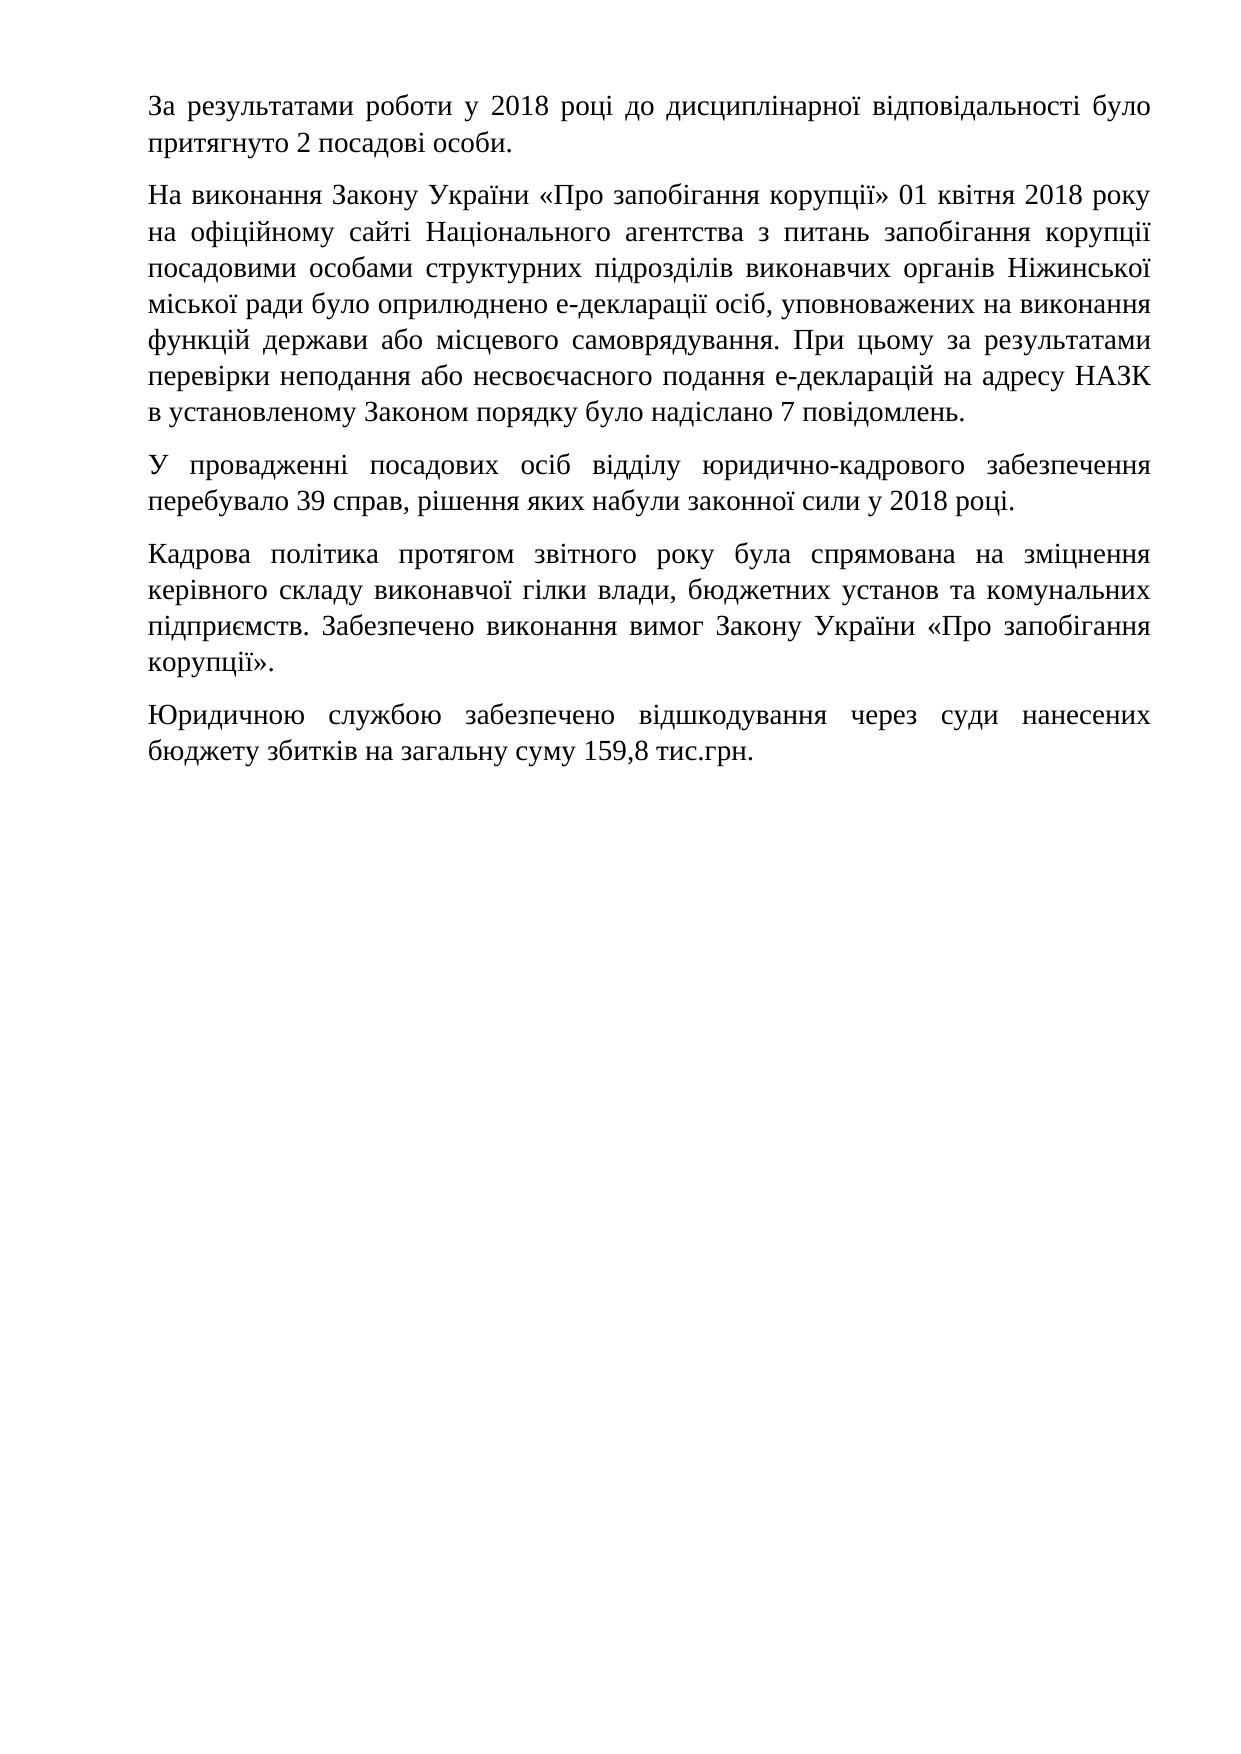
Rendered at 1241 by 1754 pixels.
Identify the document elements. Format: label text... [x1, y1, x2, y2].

text За результатами роботи у 2018 році до дисциплінарної відповідальності було притягнуто 2 посадові особи. [148, 88, 1152, 158]
text На виконання Закону України «Про запобігання корупції» 01 квітня 2018 року на офіційному сайті Національного агентства з питань запобігання корупції посадовими особами структурних підрозділів виконавчих органів Ніжинської міської ради було оприлюднено е-декларації осіб, уповноважених на виконання функцій держави або місцевого самоврядування. При цьому за результатами перевірки неподання або несвоєчасного подання е-декларацій на адресу НАЗК в установленому Законом порядку було надіслано 7 повідомлень. [148, 177, 1152, 428]
text Юридичною службою забезпечено відшкодування через суди нанесених бюджету збитків на загальну суму 159,8 тис.грн. [148, 697, 1152, 767]
text Кадрова політика протягом звітного року була спрямована на зміцнення керівного складу виконавчої гілки влади, бюджетних установ та комунальних підприємств. Забезпечено виконання вимог Закону України «Про запобігання корупції». [148, 536, 1152, 678]
text У провадженні посадових осіб відділу юридично-кадрового забезпечення перебувало 39 справ, рішення яких набули законної сили у 2018 році. [148, 447, 1152, 517]
